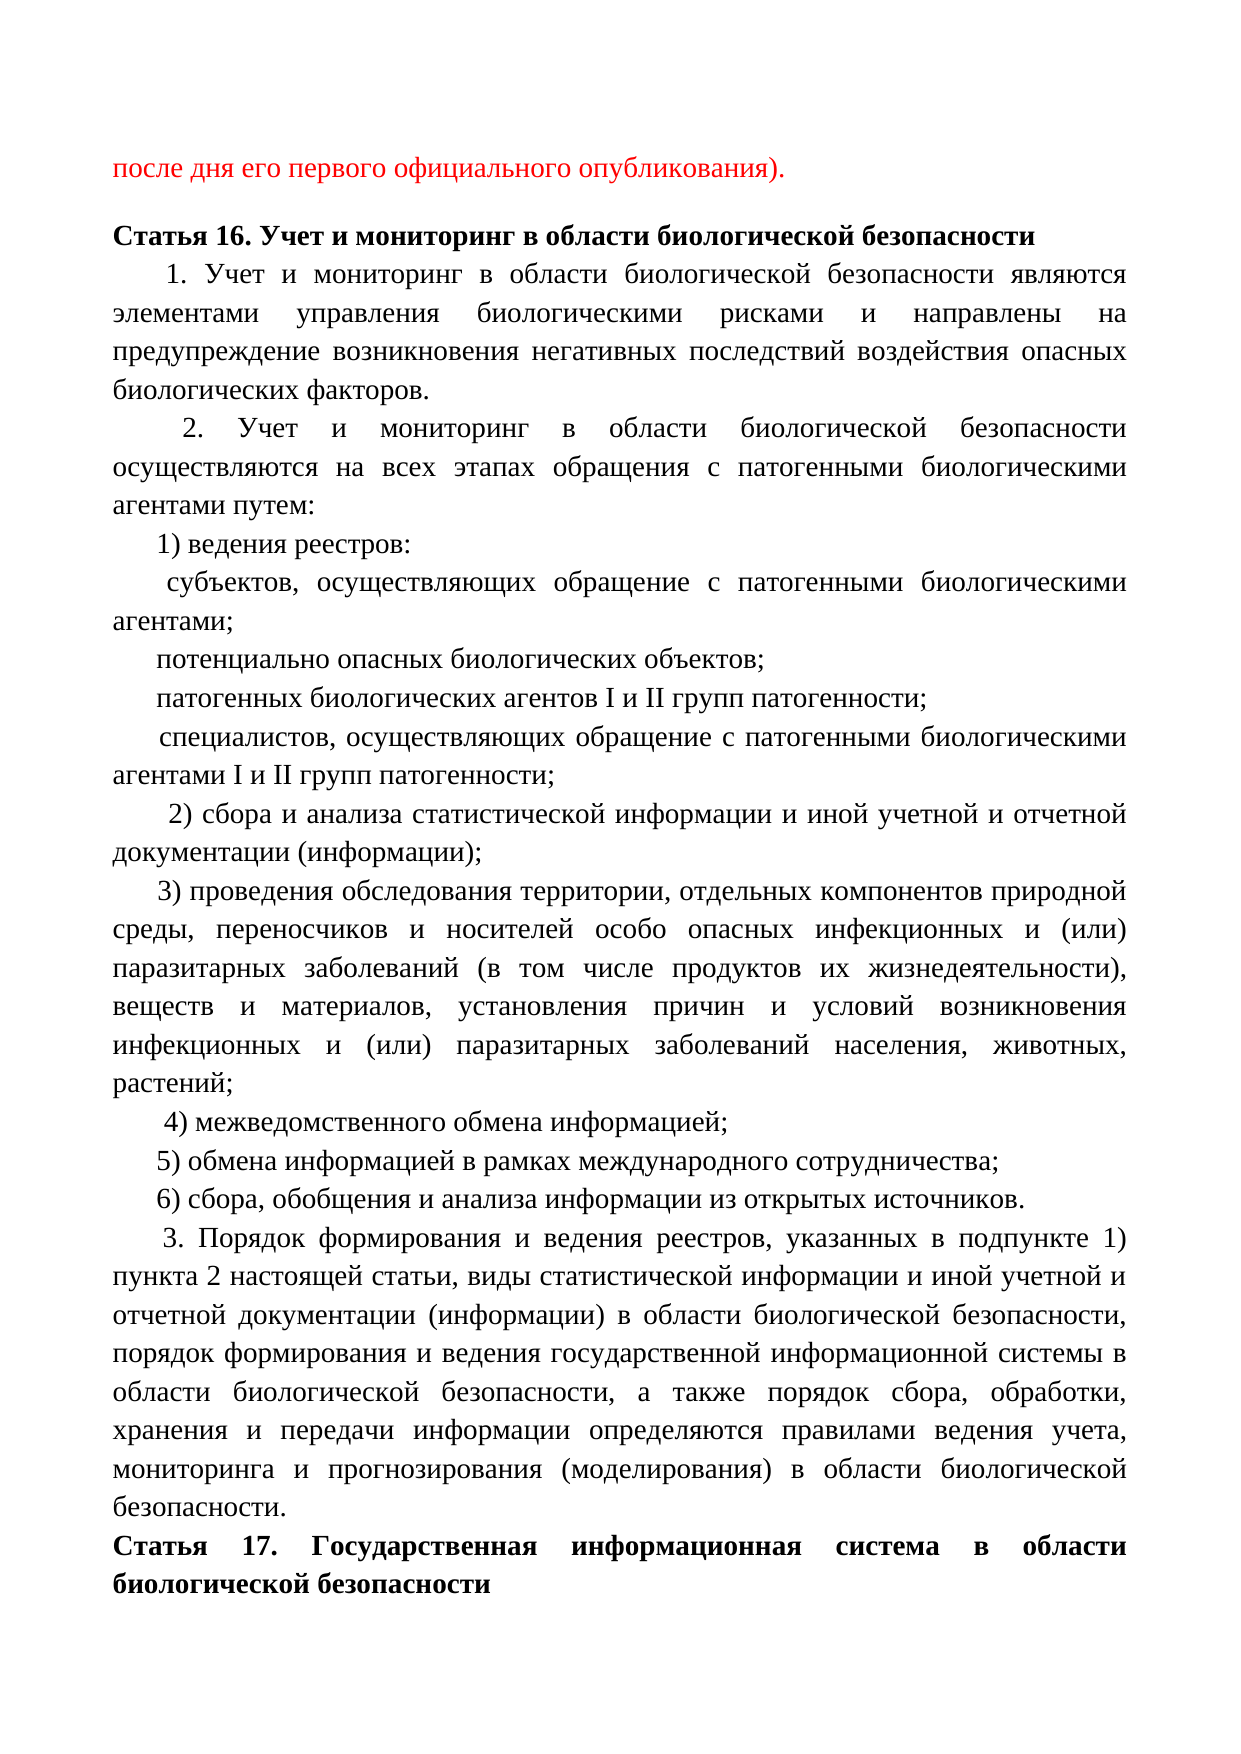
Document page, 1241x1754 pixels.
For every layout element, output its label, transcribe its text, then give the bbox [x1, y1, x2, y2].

text 5) обмена информацией в рамках международного сотрудничества; [112, 1143, 1128, 1176]
text патогенных биологических агентов I и II групп патогенности; [112, 680, 1128, 714]
text Статья 17. Государственная информационная система в области биологической безопасности [112, 1528, 1128, 1600]
text 1. Учет и мониторинг в области биологической безопасности являются элементами управления биологическими рисками и направлены на предупреждение возникновения негативных последствий воздействия опасных биологических факторов. [112, 256, 1128, 405]
text 1) ведения реестров: [112, 526, 1128, 559]
text 6) сбора, обобщения и анализа информации из открытых источников. [112, 1181, 1128, 1215]
text 2) сбора и анализа статистической информации и иной учетной и отчетной документации (информации); [112, 796, 1128, 868]
text 4) межведомственного обмена информацией; [112, 1104, 1128, 1138]
text субъектов, осуществляющих обращение с патогенными биологическими агентами; [112, 564, 1128, 637]
text Статья 16. Учет и мониторинг в области биологической безопасности [112, 218, 1128, 251]
text потенциально опасных биологических объектов; [112, 642, 1128, 675]
text 3) проведения обследования территории, отдельных компонентов природной среды, переносчиков и носителей особо опасных инфекционных и (или) паразитарных заболеваний (в том числе продуктов их жизнедеятельности), веществ и материалов, установления причин и условий возникновения инфекционных и (или) паразитарных заболеваний населения, животных, растений; [112, 873, 1128, 1099]
text 2. Учет и мониторинг в области биологической безопасности осуществляются на всех этапах обращения с патогенными биологическими агентами путем: [112, 410, 1128, 521]
text специалистов, осуществляющих обращение с патогенными биологическими агентами I и II групп патогенности; [112, 719, 1128, 791]
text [112, 150, 1128, 214]
text 3. Порядок формирования и ведения реестров, указанных в подпункте 1) пункта 2 настоящей статьи, виды статистической информации и иной учетной и отчетной документации (информации) в области биологической безопасности, порядок формирования и ведения государственной информационной системы в области биологической безопасности, а также порядок сбора, обработки, хранения и передачи информации определяются правилами ведения учета, мониторинга и прогнозирования (моделирования) в области биологической безопасности. [112, 1220, 1128, 1523]
